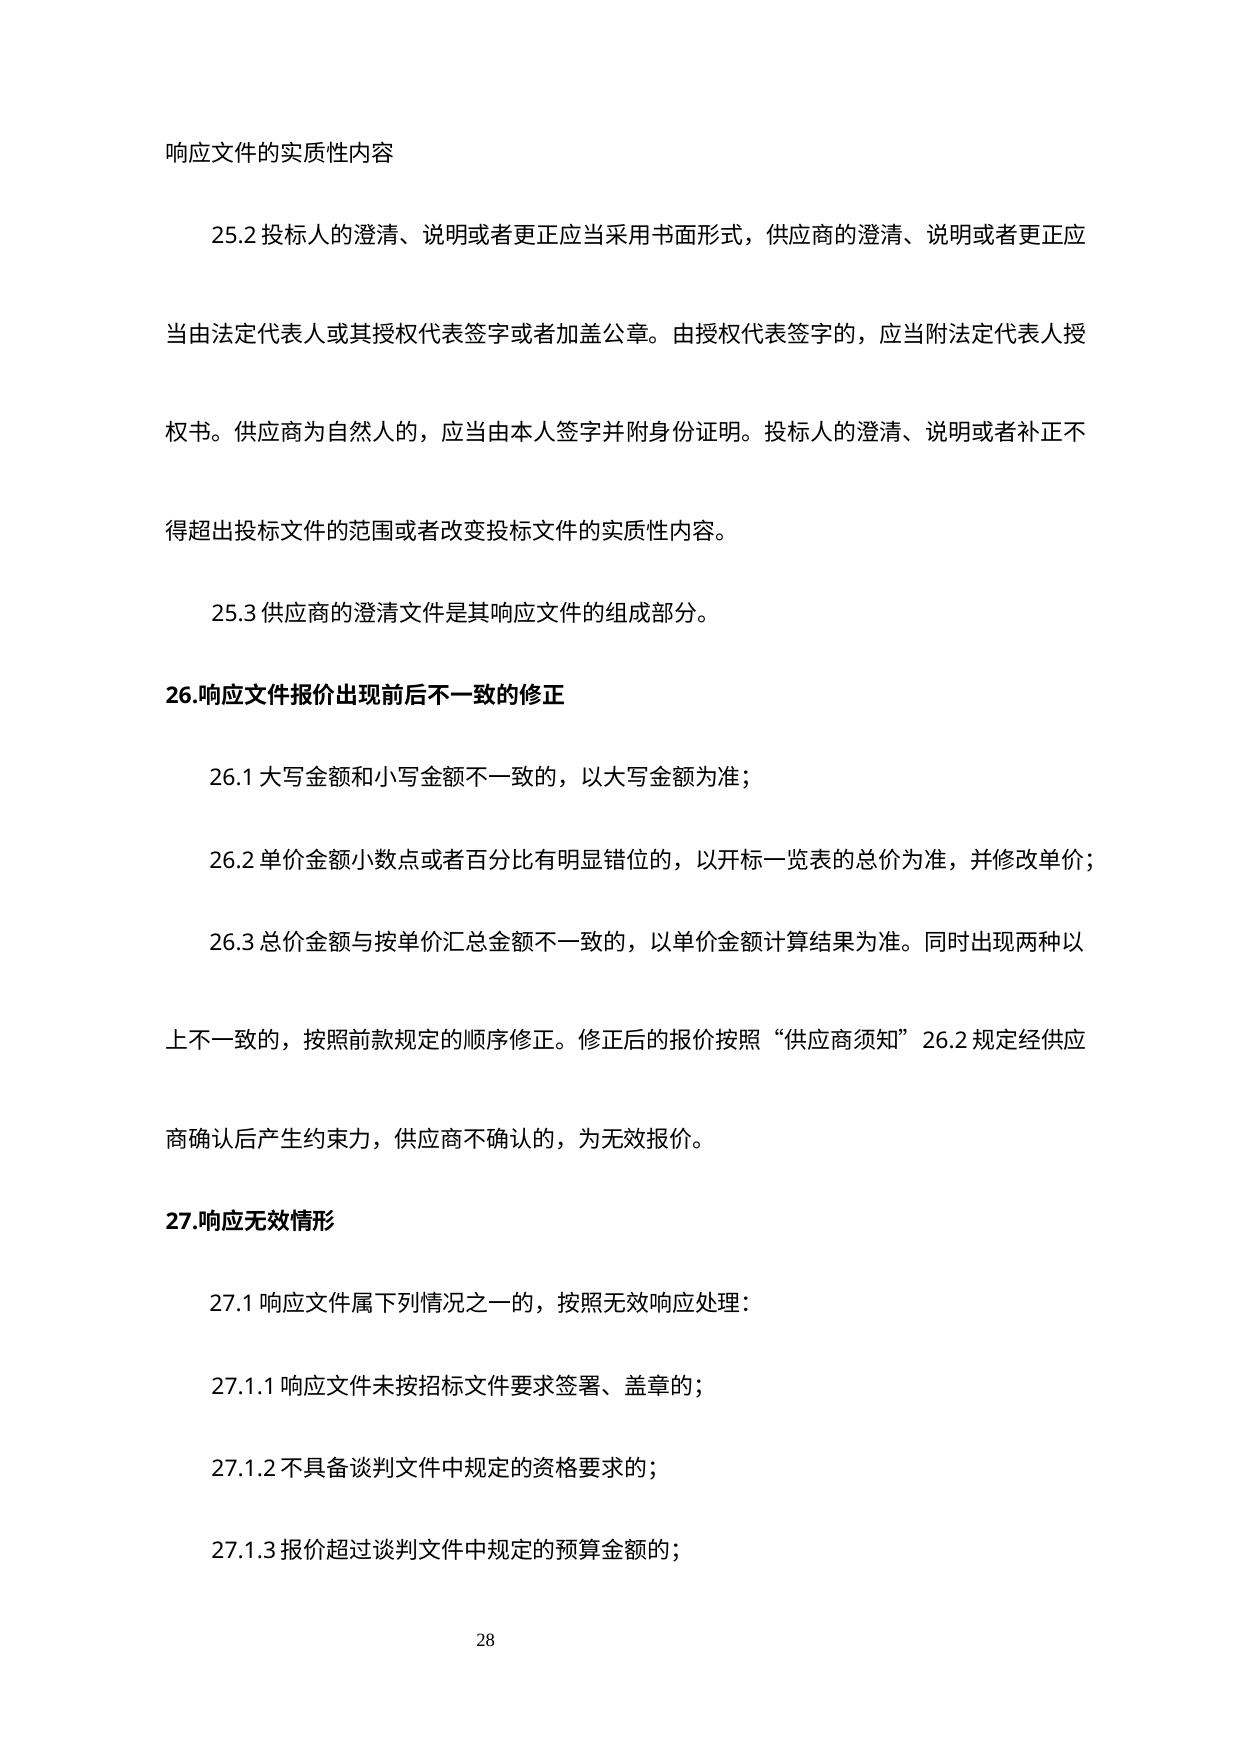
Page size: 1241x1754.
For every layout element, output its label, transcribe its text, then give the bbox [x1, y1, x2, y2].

list 27.1响应文件属下列情况之一的，按照无效响应处理： [165, 1269, 1087, 1335]
list 25.2投标人的澄清、说明或者更正应当采用书面形式，供应商的澄清、说明或者更正应当由法定代表人或其授权代表签字或者加盖公章。由授权代表签字的，应当附法定代表人授权书。供应商为自然人的，应当由本人签字并附身份证明。投标人的澄清、说明或者补正不得超出投标文件的范围或者改变投标文件的实质性内容。 [165, 201, 1087, 562]
list 26.响应文件报价出现前后不一致的修正 [165, 661, 1087, 726]
list 26.1大写金额和小写金额不一致的，以大写金额为准； [165, 743, 1087, 809]
list 26.3总价金额与按单价汇总金额不一致的，以单价金额计算结果为准。同时出现两种以上不一致的，按照前款规定的顺序修正。修正后的报价按照“供应商须知”26.2规定经供应商确认后产生约束力，供应商不确认的，为无效报价。 [165, 908, 1087, 1170]
list 27.响应无效情形 [165, 1187, 1087, 1252]
list 27.1.2不具备谈判文件中规定的资格要求的； [165, 1434, 1087, 1499]
list 25.3供应商的澄清文件是其响应文件的组成部分。 [165, 578, 1087, 644]
list 27.1.1响应文件未按招标文件要求签署、盖章的； [165, 1351, 1087, 1417]
list 26.2单价金额小数点或者百分比有明显错位的，以开标一览表的总价为准，并修改单价； [165, 825, 1087, 891]
list 27.1.3报价超过谈判文件中规定的预算金额的； [165, 1516, 1087, 1582]
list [165, 119, 1087, 184]
